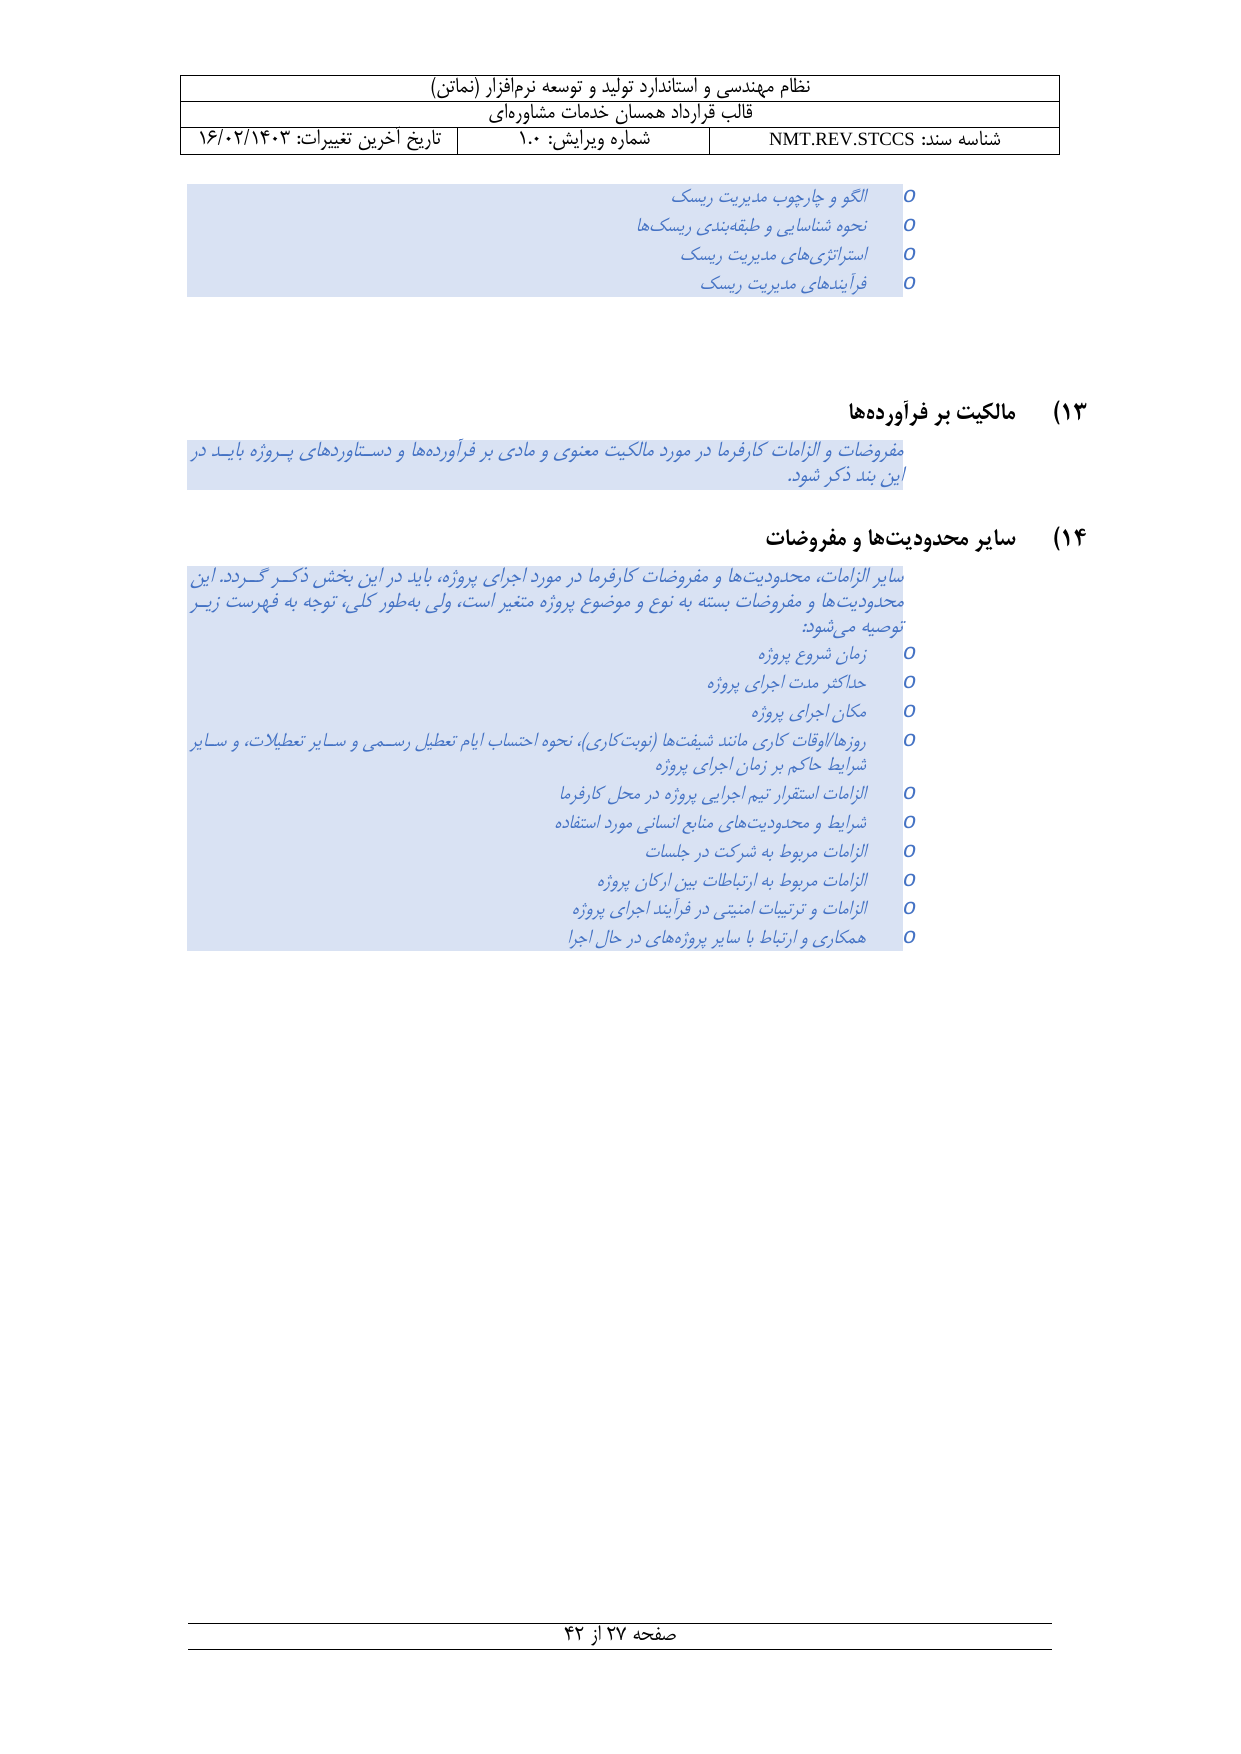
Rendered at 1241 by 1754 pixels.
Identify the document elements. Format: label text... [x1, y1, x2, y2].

list الزامات مربوط به شرکت در جلسات [187, 838, 903, 865]
list روزها/اوقات کاری مانند شیفت‌ها (نوبت‌کاری)، نحوه احتساب ایام تعطیل رسمی و سایر تعطیلات، و سایر شرایط حاکم بر زمان اجرای پروژه [187, 727, 903, 778]
list شرایط و محدودیت‌های منابع انسانی مورد استفاده [187, 809, 903, 836]
list الزامات استقرار تیم اجرایی پروژه در محل کارفرما [187, 780, 903, 807]
list حداکثر مدت اجرای پروژه [187, 669, 903, 696]
subtitle سایر محدودیت‌ها و مفروضات [187, 528, 1053, 553]
list همکاری و ارتباط با سایر پروژه‌های در حال اجرا [187, 924, 903, 951]
list نحوه شناسایی و طبقه‌بندی ریسک‌ها [187, 213, 903, 239]
text سایر الزامات، محدودیت‌ها و مفروضات کارفرما در مورد اجرای پروژه، باید در این بخش ذکر گردد. این محدودیت‌ها و مفروضات بسته به نوع و موضوع پروژه متغیر است، ولی به‌طور کلی، توجه به فهرست زیر توصیه می‌شود: [187, 566, 903, 641]
list الزامات و ترتیبات امنیتی در فرآیند اجرای پروژه [187, 896, 903, 922]
text مفروضات و الزامات کارفرما در مورد مالکیت معنوی و مادی بر فرآورده‌ها و دستاوردهای پروژه باید در این بند ذکر شود. [187, 440, 903, 490]
list الگو و چارچوب مدیریت ریسک [187, 184, 903, 211]
list زمان شروع پروژه [187, 641, 903, 667]
list الزامات مربوط به ارتباطات بین ارکان پروژه [187, 867, 903, 894]
subtitle مالکیت بر فرآورده‌ها [187, 402, 1053, 427]
list فرآیندهای مدیریت ریسک [187, 270, 903, 297]
list استراتژی‌های مدیریت ریسک [187, 242, 903, 268]
list مکان اجرای پروژه [187, 698, 903, 725]
